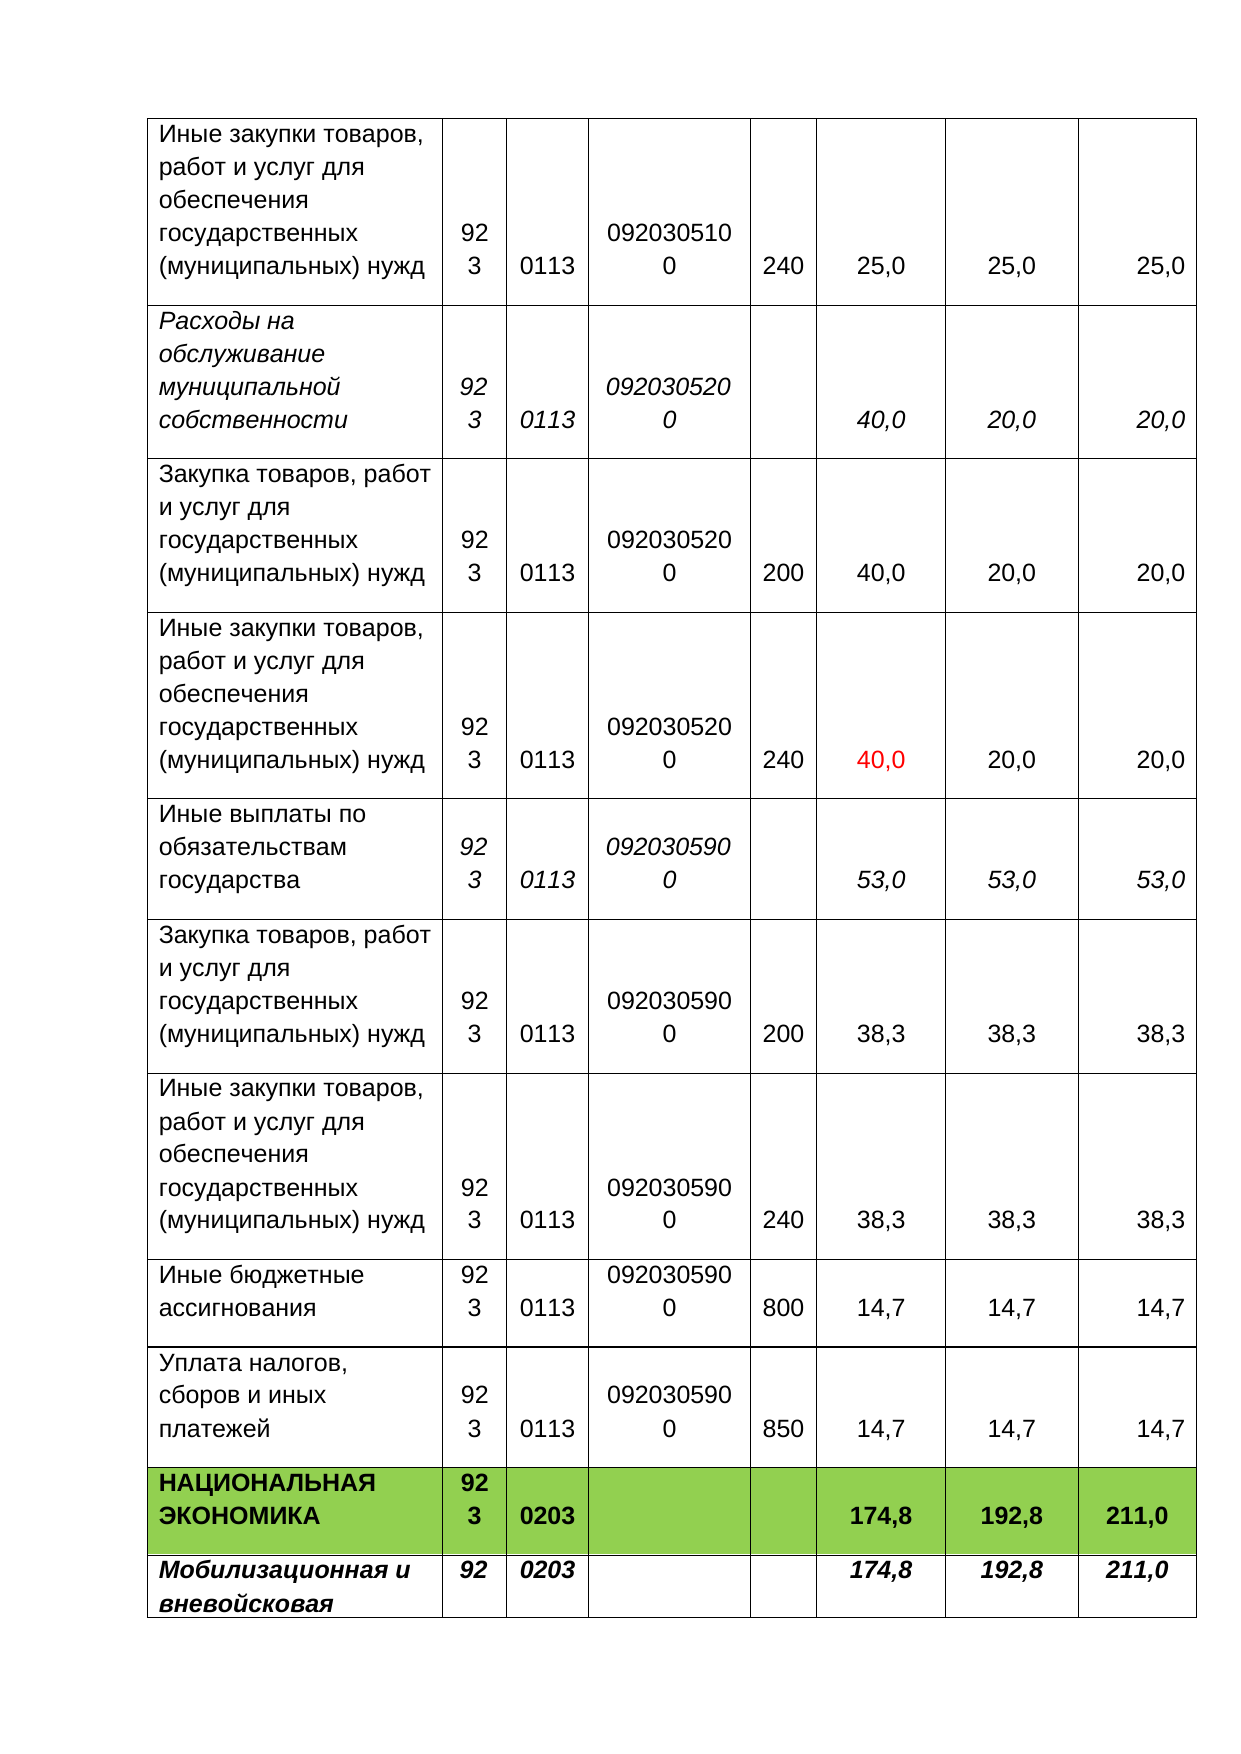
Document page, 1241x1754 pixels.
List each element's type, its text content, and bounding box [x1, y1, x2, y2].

table_cell 14,7 [946, 1260, 1078, 1346]
table_cell Иные выплаты по обязательствам государства [148, 799, 442, 919]
table_cell [751, 799, 816, 919]
table_cell 240 [751, 119, 816, 305]
table_cell 38,3 [817, 920, 945, 1072]
table_cell 20,0 [1079, 306, 1196, 458]
table_cell 240 [751, 613, 816, 798]
table_cell 0203 [507, 1468, 588, 1554]
table_cell 923 [443, 613, 506, 798]
table_cell 923 [443, 1074, 506, 1259]
table_cell 211,0 [1079, 1468, 1196, 1554]
table_cell 174,8 [817, 1556, 945, 1617]
table_cell 38,3 [1079, 920, 1196, 1072]
table_cell 0920305200 [589, 306, 750, 458]
table_cell 40,0 [817, 613, 945, 798]
table_cell Расходы на обслуживание муниципальной собственности [148, 306, 442, 458]
table_cell 0113 [507, 459, 588, 612]
table_cell 14,7 [946, 1348, 1078, 1467]
table_cell 38,3 [946, 920, 1078, 1072]
table_cell 38,3 [817, 1074, 945, 1259]
table_cell [751, 306, 816, 458]
table_cell 0113 [507, 920, 588, 1072]
table_cell 800 [751, 1260, 816, 1346]
table_cell 174,8 [817, 1468, 945, 1554]
table_cell 0113 [507, 799, 588, 919]
table_cell 0920305900 [589, 1348, 750, 1467]
table_cell Иные закупки товаров, работ и услуг для обеспечения государственных (муниципальных) нужд [148, 1074, 442, 1259]
table_cell Закупка товаров, работ и услуг для государственных (муниципальных) нужд [148, 459, 442, 612]
table_cell 923 [443, 306, 506, 458]
table_cell 0203 [507, 1556, 588, 1617]
table_cell 14,7 [817, 1348, 945, 1467]
table_cell 923 [443, 1260, 506, 1346]
table_cell 20,0 [946, 459, 1078, 612]
table_cell 0113 [507, 1074, 588, 1259]
table_cell 0920305900 [589, 1074, 750, 1259]
table_cell 200 [751, 920, 816, 1072]
table_cell 923 [443, 1556, 506, 1617]
table_cell 923 [443, 799, 506, 919]
table_cell 923 [443, 119, 506, 305]
table_cell 20,0 [1079, 613, 1196, 798]
table_cell 923 [443, 1468, 506, 1554]
table_cell [589, 1556, 750, 1617]
table_cell 14,7 [1079, 1260, 1196, 1346]
table_cell Иные закупки товаров, работ и услуг для обеспечения государственных (муниципальных) нужд [148, 613, 442, 798]
table_cell 0113 [507, 613, 588, 798]
table_cell 0920305900 [589, 920, 750, 1072]
table_cell 0920305900 [589, 1260, 750, 1346]
table_cell Иные закупки товаров, работ и услуг для обеспечения государственных (муниципальных) нужд [148, 119, 442, 305]
table_cell 0920305100 [589, 119, 750, 305]
table_cell [751, 1556, 816, 1617]
table_cell Закупка товаров, работ и услуг для государственных (муниципальных) нужд [148, 920, 442, 1072]
table_cell 20,0 [1079, 459, 1196, 612]
table_cell 240 [751, 1074, 816, 1259]
table_cell 25,0 [817, 119, 945, 305]
table_cell 192,8 [946, 1556, 1078, 1617]
table_cell 211,0 [1079, 1556, 1196, 1617]
table_cell 25,0 [1079, 119, 1196, 305]
table_cell 200 [751, 459, 816, 612]
table_cell 0920305200 [589, 613, 750, 798]
table_cell 25,0 [946, 119, 1078, 305]
table_cell 850 [751, 1348, 816, 1467]
table_cell 53,0 [946, 799, 1078, 919]
table_cell 0920305900 [589, 799, 750, 919]
table_cell 923 [443, 459, 506, 612]
table_cell 192,8 [946, 1468, 1078, 1554]
table_cell 923 [443, 1348, 506, 1467]
table_cell 20,0 [946, 306, 1078, 458]
table_cell 14,7 [817, 1260, 945, 1346]
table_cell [148, 1556, 442, 1617]
table_cell 53,0 [1079, 799, 1196, 919]
table_cell 40,0 [817, 459, 945, 612]
table_cell 0113 [507, 119, 588, 305]
table_cell 38,3 [946, 1074, 1078, 1259]
table_cell Иные бюджетные ассигнования [148, 1260, 442, 1346]
table_cell НАЦИОНАЛЬНАЯ ЭКОНОМИКА [148, 1468, 442, 1554]
table_cell 0113 [507, 306, 588, 458]
table_cell 0113 [507, 1348, 588, 1467]
table_cell [751, 1468, 816, 1554]
table_cell 0920305200 [589, 459, 750, 612]
table_cell 0113 [507, 1260, 588, 1346]
table_cell [589, 1468, 750, 1554]
table_cell 923 [443, 920, 506, 1072]
table_cell 38,3 [1079, 1074, 1196, 1259]
table_cell 20,0 [946, 613, 1078, 798]
table_cell 14,7 [1079, 1348, 1196, 1467]
table_cell Уплата налогов, сборов и иных платежей [148, 1348, 442, 1467]
table_cell 53,0 [817, 799, 945, 919]
table_cell 40,0 [817, 306, 945, 458]
